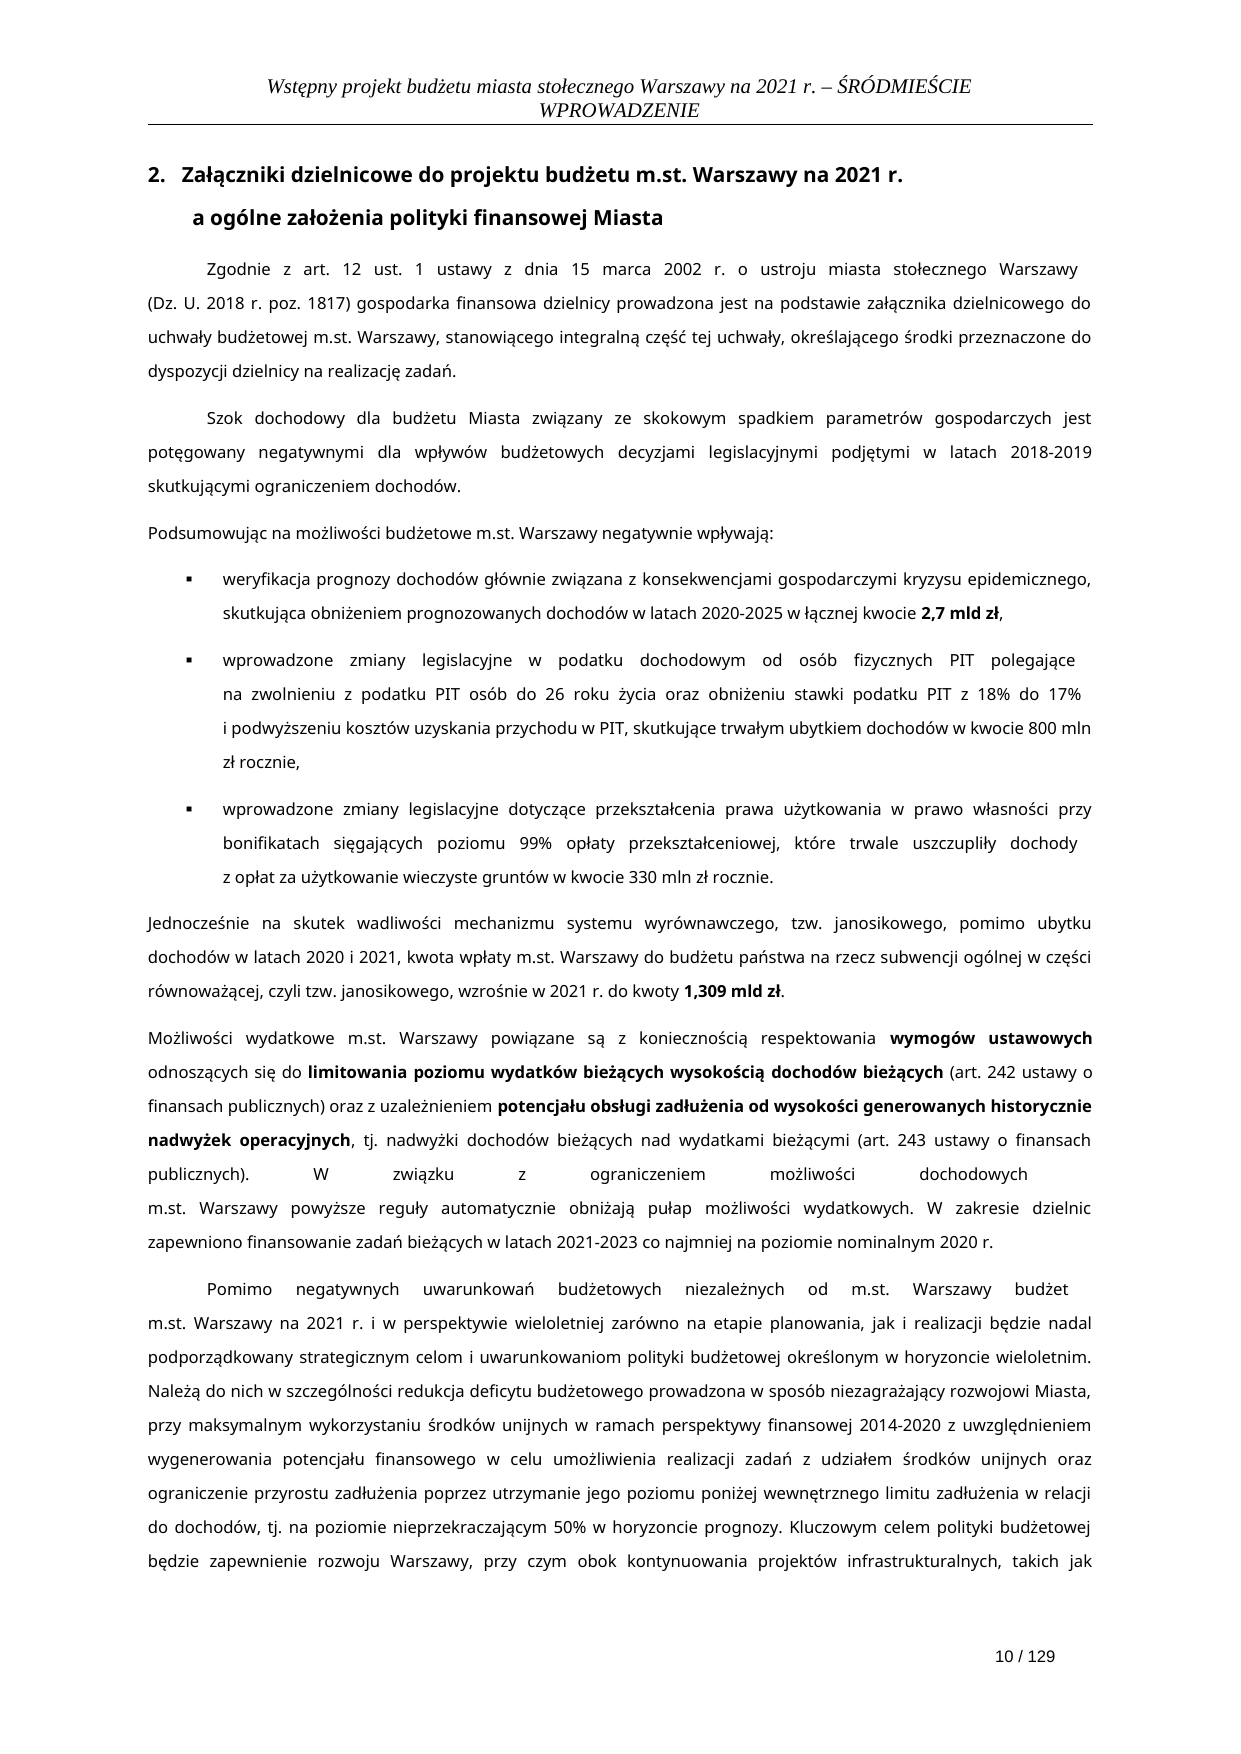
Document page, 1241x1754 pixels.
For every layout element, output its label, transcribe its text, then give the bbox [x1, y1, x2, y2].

text Zgodnie z art. 12 ust. 1 ustawy z dnia 15 marca 2002 r. o ustroju miasta stołecznego Warszawy (Dz. U. 2018 r. poz. 1817) gospodarka finansowa dzielnicy prowadzona jest na podstawie załącznika dzielnicowego do uchwały budżetowej m.st. Warszawy, stanowiącego integralną część tej uchwały, określającego środki przeznaczone do dyspozycji dzielnicy na realizację zadań. [148, 258, 1093, 383]
text Możliwości wydatkowe m.st. Warszawy powiązane są z koniecznością respektowania wymogów ustawowych odnoszących się do limitowania poziomu wydatków bieżących wysokością dochodów bieżących (art. 242 ustawy o finansach publicznych) oraz z uzależnieniem potencjału obsługi zadłużenia od wysokości generowanych historycznie nadwyżek operacyjnych, tj. nadwyżki dochodów bieżących nad wydatkami bieżącymi (art. 243 ustawy o finansach publicznych). W związku z ograniczeniem możliwości dochodowych m.st. Warszawy powyższe reguły automatycznie obniżają pułap możliwości wydatkowych. W zakresie dzielnic zapewniono finansowanie zadań bieżących w latach 2021-2023 co najmniej na poziomie nominalnym 2020 r. [148, 1027, 1093, 1254]
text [148, 1277, 1093, 1573]
list wprowadzone zmiany legislacyjne w podatku dochodowym od osób fizycznych PIT polegające na zwolnieniu z podatku PIT osób do 26 roku życia oraz obniżeniu stawki podatku PIT z 18% do 17% i podwyższeniu kosztów uzyskania przychodu w PIT, skutkujące trwałym ubytkiem dochodów w kwocie 800 mln zł rocznie, [185, 648, 1093, 773]
text Podsumowując na możliwości budżetowe m.st. Warszawy negatywnie wpływają: [148, 521, 1093, 544]
list weryfikacja prognozy dochodów głównie związana z konsekwencjami gospodarczymi kryzysu epidemicznego, skutkująca obniżeniem prognozowanych dochodów w latach 2020-2025 w łącznej kwocie 2,7 mld zł, [185, 568, 1093, 624]
text Jednocześnie na skutek wadliwości mechanizmu systemu wyrównawczego, tzw. janosikowego, pomimo ubytku dochodów w latach 2020 i 2021, kwota wpłaty m.st. Warszawy do budżetu państwa na rzecz subwencji ogólnej w części równoważącej, czyli tzw. janosikowego, wzrośnie w 2021 r. do kwoty 1,309 mld zł. [148, 912, 1093, 1003]
list wprowadzone zmiany legislacyjne dotyczące przekształcenia prawa użytkowania w prawo własności przy bonifikatach sięgających poziomu 99% opłaty przekształceniowej, które trwale uszczupliły dochody z opłat za użytkowanie wieczyste gruntów w kwocie 330 mln zł rocznie. [185, 797, 1093, 888]
text Szok dochodowy dla budżetu Miasta związany ze skokowym spadkiem parametrów gospodarczych jest potęgowany negatywnymi dla wpływów budżetowych decyzjami legislacyjnymi podjętymi w latach 2018-2019 skutkującymi ograniczeniem dochodów. [148, 407, 1093, 497]
text 2. Załączniki dzielnicowe do projektu budżetu m.st. Warszawy na 2021 r. a ogólne założenia polityki finansowej Miasta [148, 160, 1093, 231]
